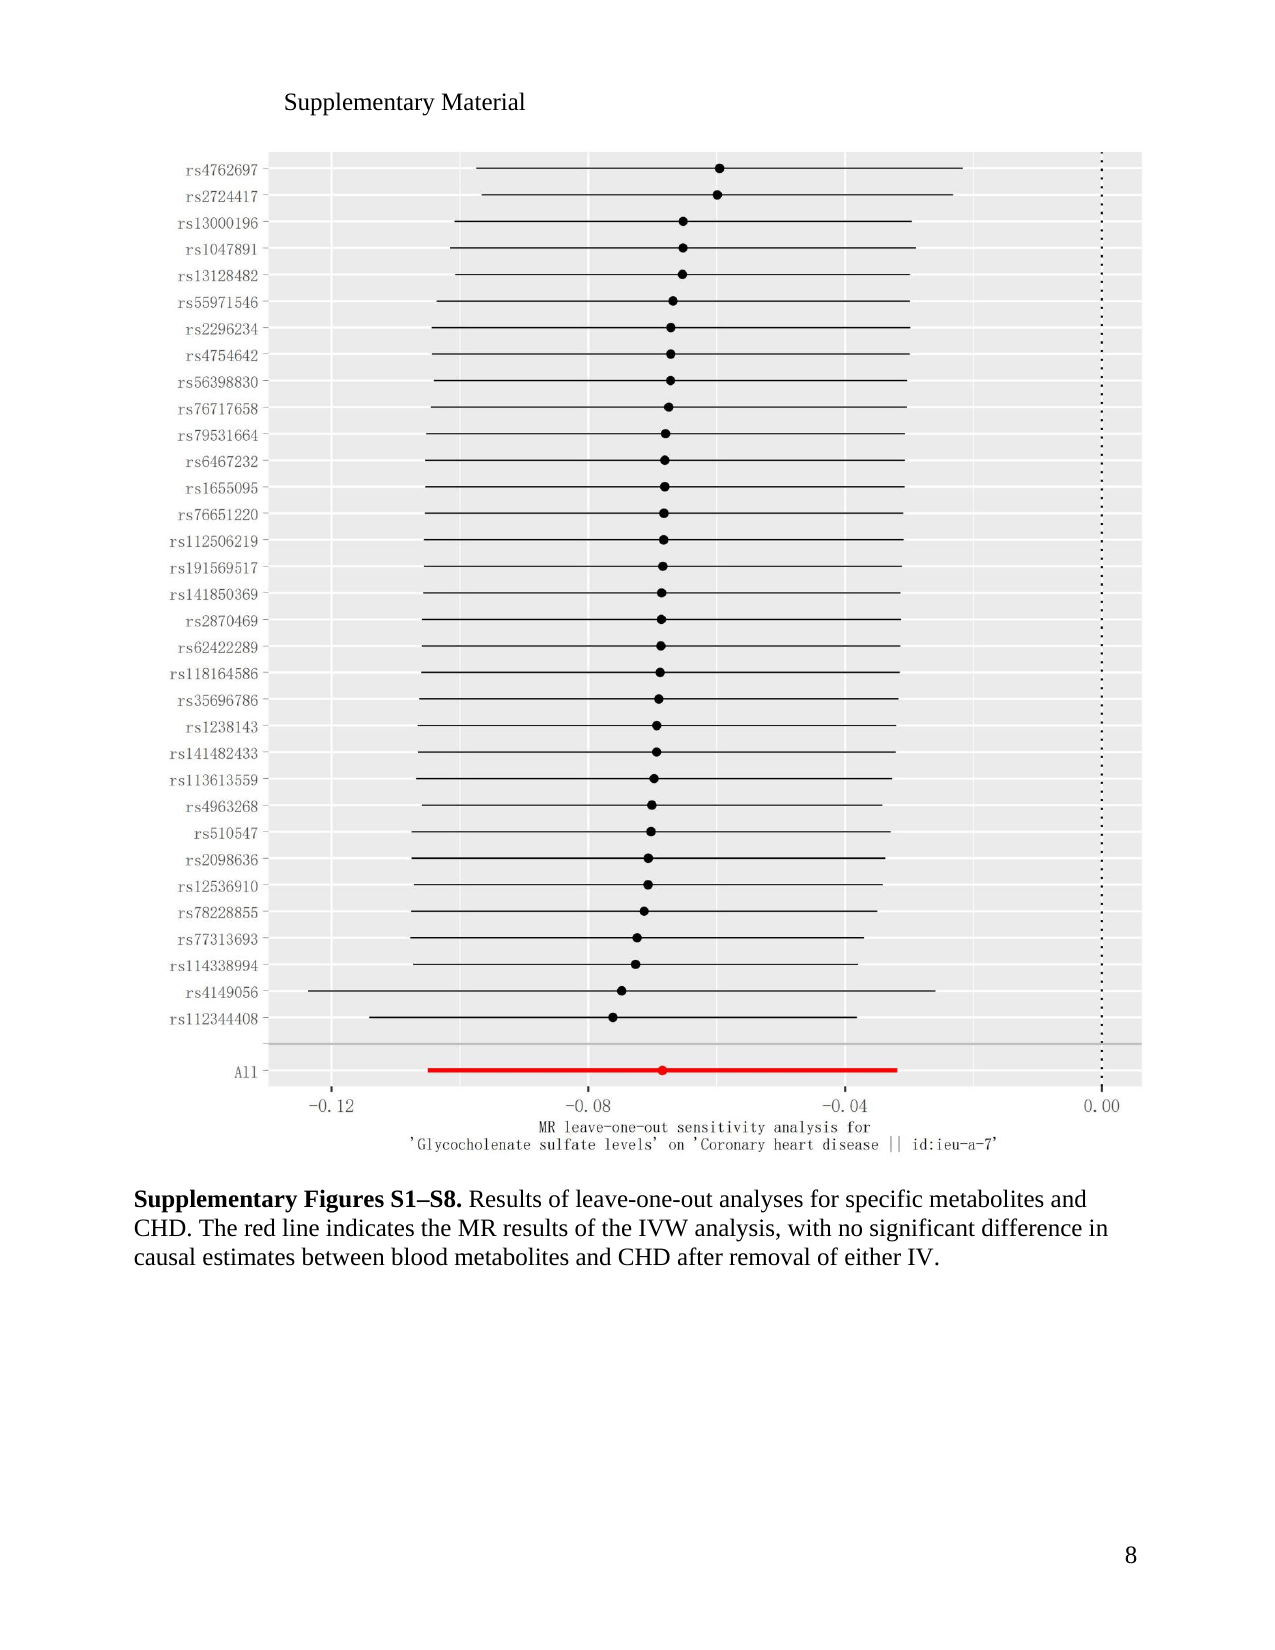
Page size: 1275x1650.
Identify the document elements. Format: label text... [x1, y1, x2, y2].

picture [133, 141, 1152, 1160]
text Supplementary Figures S1–S8. Results of leave-one-out analyses for specific metabolites and CHD. The red line indicates the MR results of the IVW analysis, with no significant difference in causal estimates between blood metabolites and CHD after removal of either IV. [133, 1184, 1152, 1271]
